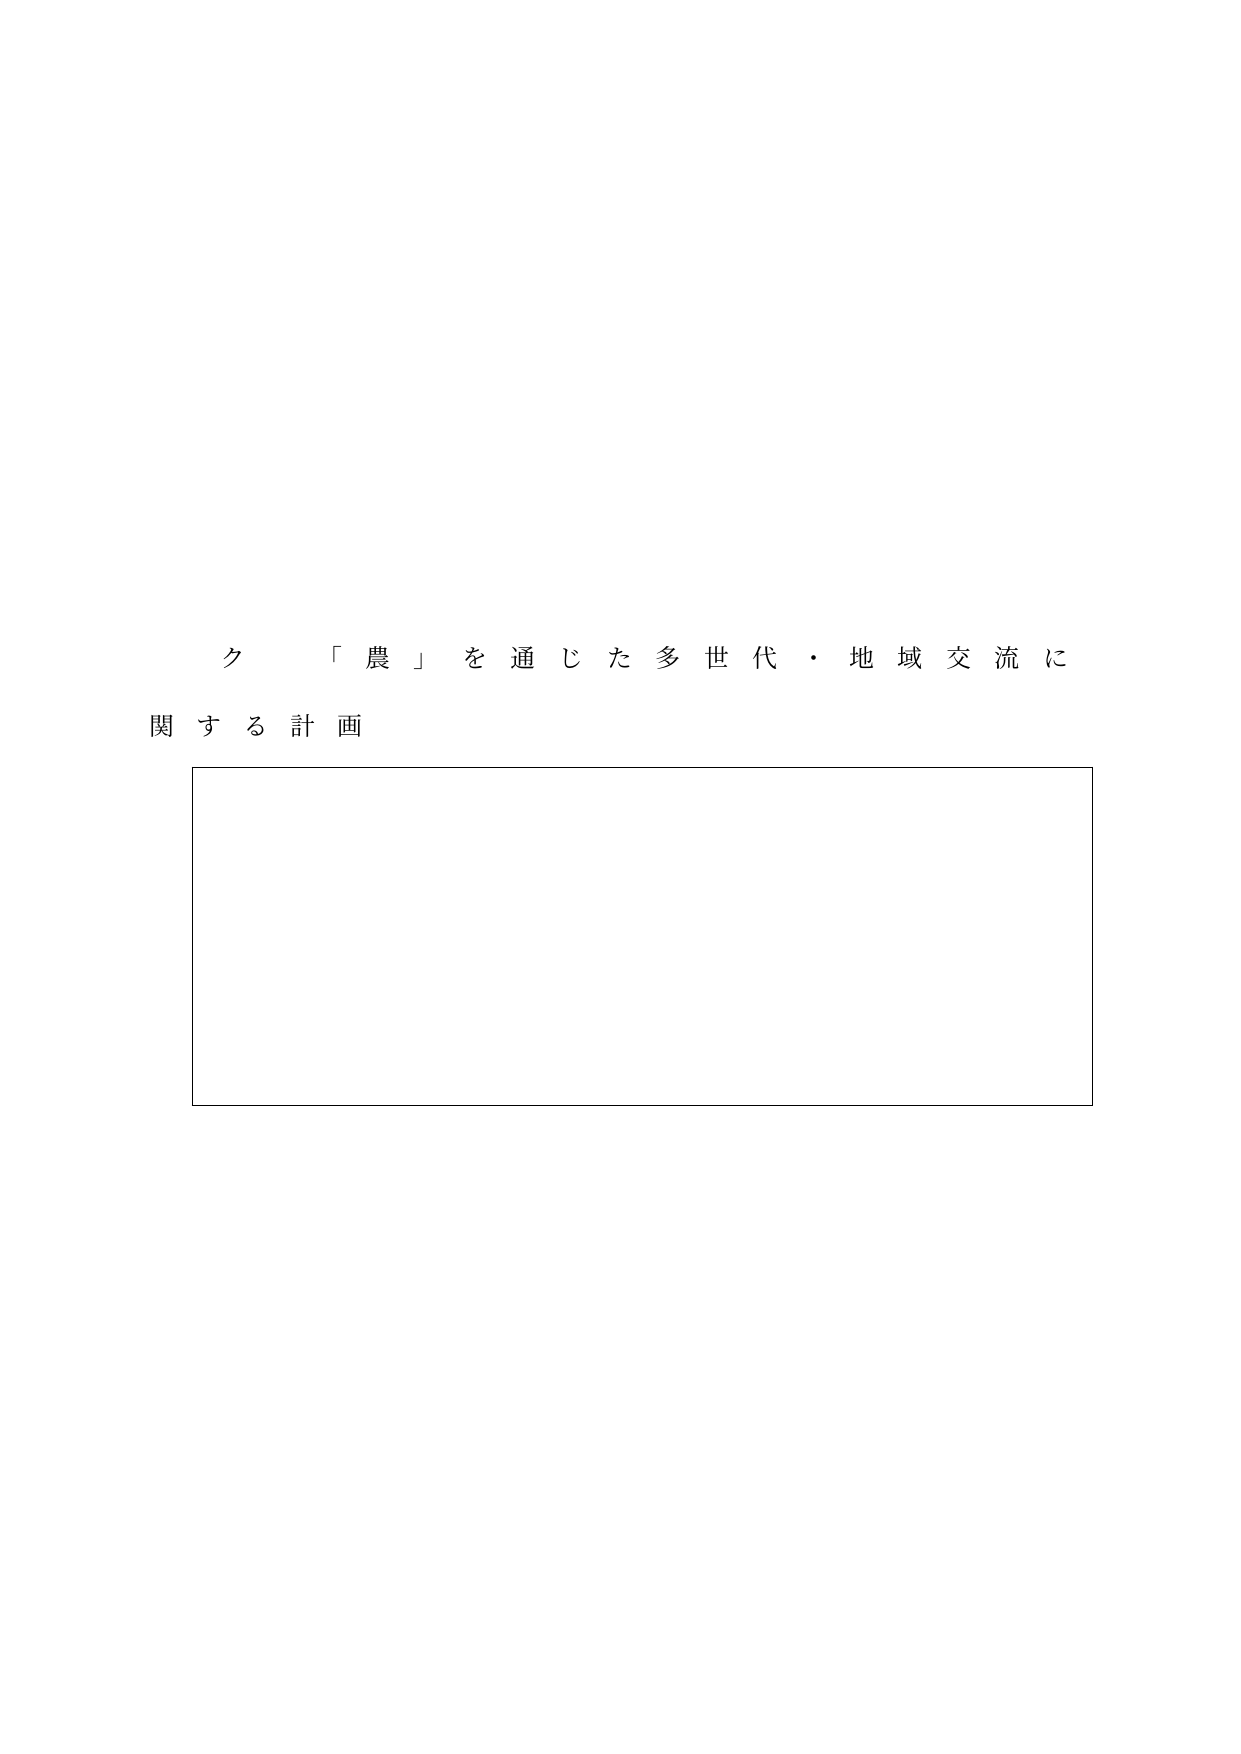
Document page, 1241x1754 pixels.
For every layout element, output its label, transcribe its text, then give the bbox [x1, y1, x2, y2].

text ク 「農」を通じた多世代・地域交流に関する計画 [149, 623, 1091, 758]
table_header [193, 768, 1092, 1105]
